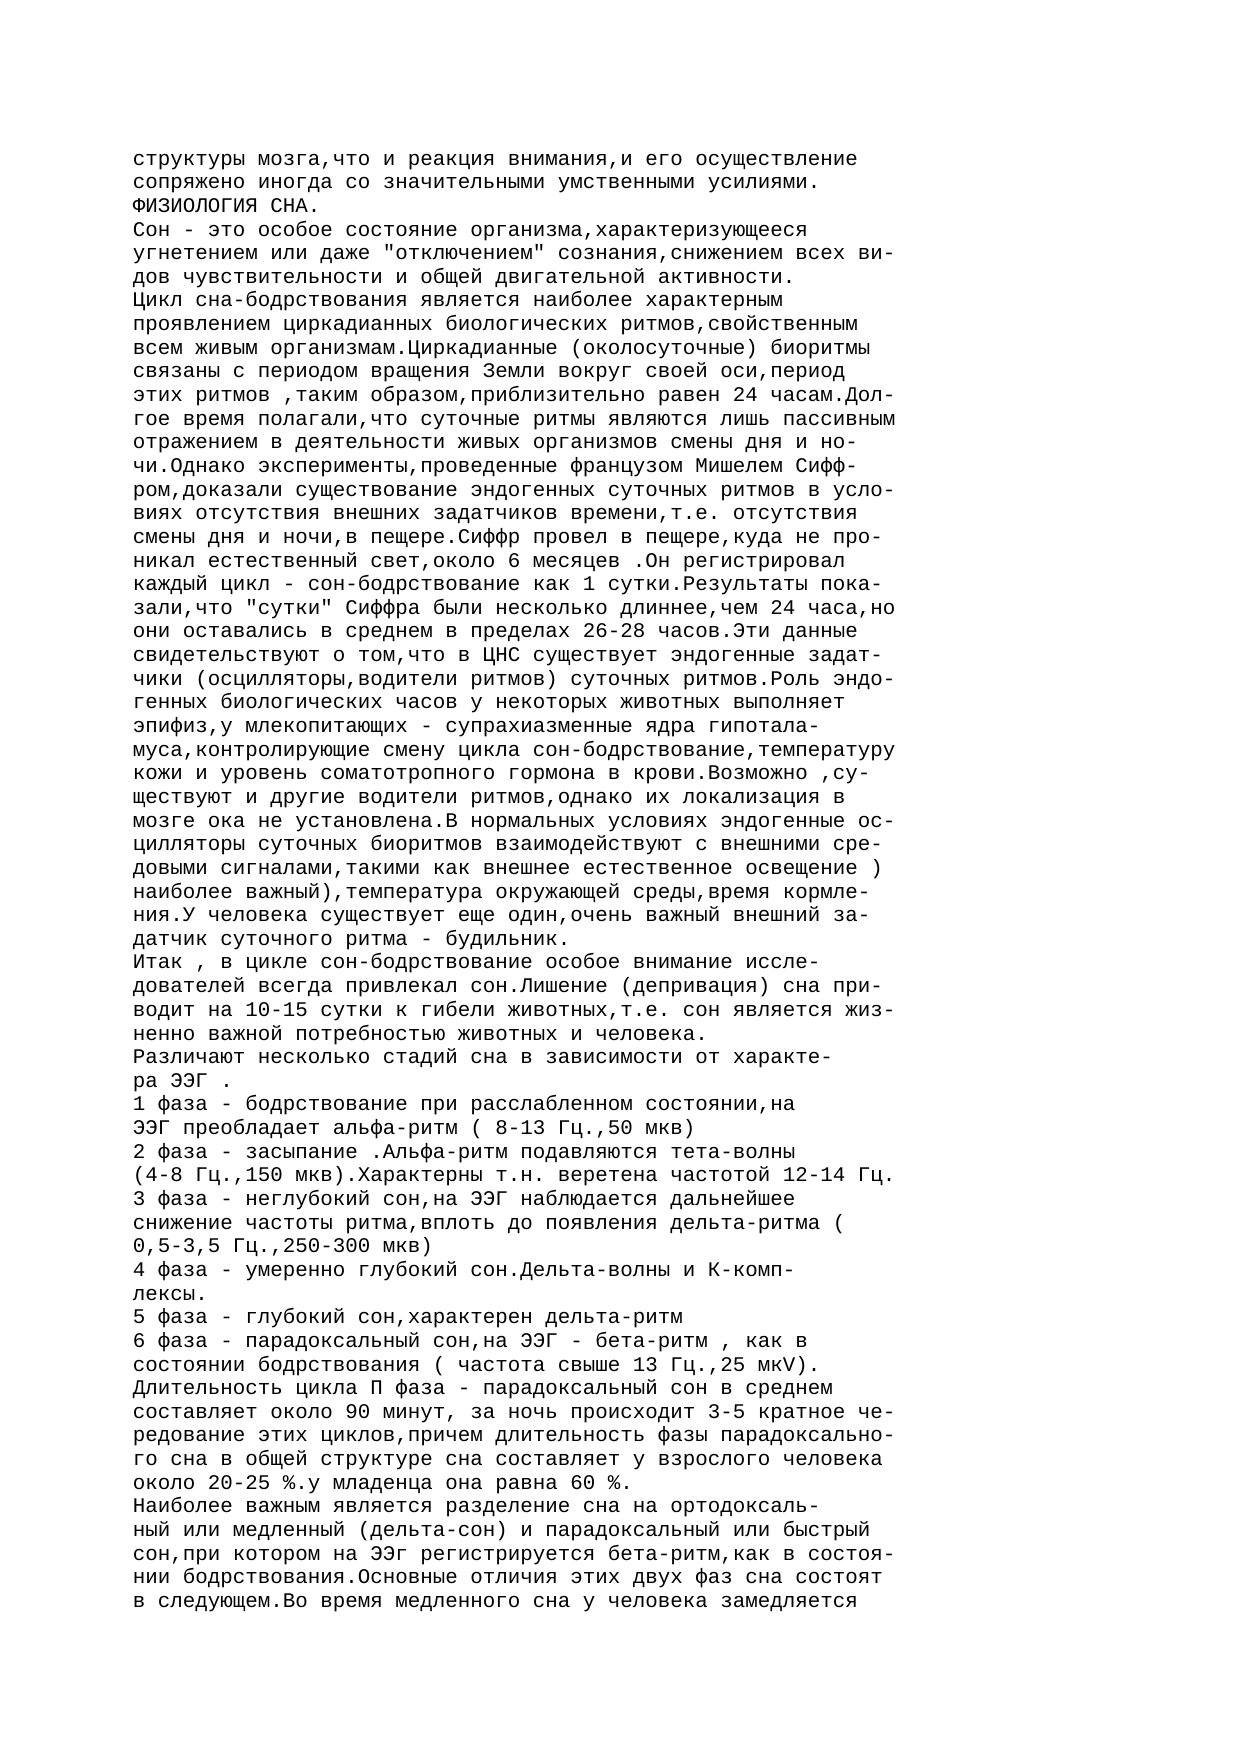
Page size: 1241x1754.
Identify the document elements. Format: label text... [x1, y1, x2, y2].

text Сон - это особое состояние организма,характеризующееся [133, 218, 1108, 242]
text лексы. [133, 1283, 1108, 1306]
text го сна в общей структуре сна составляет у взрослого человека [133, 1448, 1108, 1472]
text нии бодрствования.Основные отличия этих двух фаз сна состоят [133, 1566, 1108, 1590]
text водит на 10-15 сутки к гибели животных,т.е. сон является жиз- [133, 999, 1108, 1022]
text 2 фаза - засыпание .Альфа-ритм подавляются тета-волны [133, 1141, 1108, 1164]
text связаны с периодом вращения Земли вокруг своей оси,период [133, 360, 1108, 384]
text ненно важной потребностью животных и человека. [133, 1022, 1108, 1046]
text 6 фаза - парадоксальный сон,на ЭЭГ - бета-ритм , как в [133, 1330, 1108, 1353]
text состоянии бодрствования ( частота свыше 13 Гц.,25 мкV). [133, 1353, 1108, 1377]
text ром,доказали существование эндогенных суточных ритмов в усло- [133, 479, 1108, 502]
text редование этих циклов,причем длительность фазы парадоксально- [133, 1424, 1108, 1448]
text виях отсутствия внешних задатчиков времени,т.е. отсутствия [133, 502, 1108, 526]
text каждый цикл - сон-бодрствование как 1 сутки.Результаты пока- [133, 573, 1108, 597]
text смены дня и ночи,в пещере.Сиффр провел в пещере,куда не про- [133, 526, 1108, 549]
text муса,контролирующие смену цикла сон-бодрствование,температуру [133, 739, 1108, 762]
text довыми сигналами,такими как внешнее естественное освещение ) [133, 857, 1108, 881]
text снижение частоты ритма,вплоть до появления дельта-ритма ( [133, 1212, 1108, 1235]
text наиболее важный),температура окружающей среды,время кормле- [133, 881, 1108, 904]
text этих ритмов ,таким образом,приблизительно равен 24 часам.Дол- [133, 384, 1108, 408]
text ществуют и другие водители ритмов,однако их локализация в [133, 786, 1108, 810]
text сон,при котором на ЭЭг регистрируется бета-ритм,как в состоя- [133, 1543, 1108, 1566]
text 5 фаза - глубокий сон,характерен дельта-ритм [133, 1306, 1108, 1330]
text составляет около 90 минут, за ночь происходит 3-5 кратное че- [133, 1401, 1108, 1424]
text структуры мозга,что и реакция внимания,и его осуществление [133, 148, 1108, 171]
text около 20-25 %.у младенца она равна 60 %. [133, 1472, 1108, 1495]
text 4 фаза - умеренно глубокий сон.Дельта-волны и К-комп- [133, 1259, 1108, 1283]
text Наиболее важным является разделение сна на ортодоксаль- [133, 1495, 1108, 1519]
text в следующем.Во время медленного сна у человека замедляется [133, 1590, 1108, 1614]
text ный или медленный (дельта-сон) и парадоксальный или быстрый [133, 1519, 1108, 1543]
text 0,5-3,5 Гц.,250-300 мкв) [133, 1235, 1108, 1259]
text Итак , в цикле сон-бодрствование особое внимание иссле- [133, 952, 1108, 975]
text цилляторы суточных биоритмов взаимодействуют с внешними сре- [133, 833, 1108, 857]
text свидетельствуют о том,что в ЦНС существует эндогенные задат- [133, 644, 1108, 668]
text 3 фаза - неглубокий сон,на ЭЭГ наблюдается дальнейшее [133, 1188, 1108, 1212]
text гое время полагали,что суточные ритмы являются лишь пассивным [133, 408, 1108, 431]
text никал естественный свет,около 6 месяцев .Он регистрировал [133, 549, 1108, 573]
text ра ЭЭГ . [133, 1070, 1108, 1093]
text кожи и уровень соматотропного гормона в крови.Возможно ,су- [133, 762, 1108, 786]
text ния.У человека существует еще один,очень важный внешний за- [133, 904, 1108, 928]
text мозге ока не установлена.В нормальных условиях эндогенные ос- [133, 810, 1108, 833]
text Цикл сна-бодрствования является наиболее характерным [133, 289, 1108, 313]
text дователей всегда привлекал сон.Лишение (депривация) сна при- [133, 975, 1108, 999]
text датчик суточного ритма - будильник. [133, 928, 1108, 952]
text ЭЭГ преобладает альфа-ритм ( 8-13 Гц.,50 мкв) [133, 1117, 1108, 1141]
text Длительность цикла П фаза - парадоксальный сон в среднем [133, 1377, 1108, 1401]
text всем живым организмам.Циркадианные (околосуточные) биоритмы [133, 337, 1108, 360]
text угнетением или даже "отключением" сознания,снижением всех ви- [133, 242, 1108, 266]
text сопряжено иногда со значительными умственными усилиями. [133, 171, 1108, 195]
text отражением в деятельности живых организмов смены дня и но- [133, 431, 1108, 455]
text Различают несколько стадий сна в зависимости от характе- [133, 1046, 1108, 1070]
text проявлением циркадианных биологических ритмов,свойственным [133, 313, 1108, 337]
text (4-8 Гц.,150 мкв).Характерны т.н. веретена частотой 12-14 Гц. [133, 1164, 1108, 1188]
text зали,что "сутки" Сиффра были несколько длиннее,чем 24 часа,но [133, 597, 1108, 621]
text генных биологических часов у некоторых животных выполняет [133, 691, 1108, 715]
text чики (осцилляторы,водители ритмов) суточных ритмов.Роль эндо- [133, 668, 1108, 691]
text 1 фаза - бодрствование при расслабленном состоянии,на [133, 1093, 1108, 1117]
text они оставались в среднем в пределах 26-28 часов.Эти данные [133, 621, 1108, 644]
text дов чувствительности и общей двигательной активности. [133, 266, 1108, 289]
text чи.Однако эксперименты,проведенные французом Мишелем Сифф- [133, 455, 1108, 479]
text эпифиз,у млекопитающих - супрахиазменные ядра гипотала- [133, 715, 1108, 739]
text ФИЗИОЛОГИЯ СНА. [133, 195, 1108, 218]
